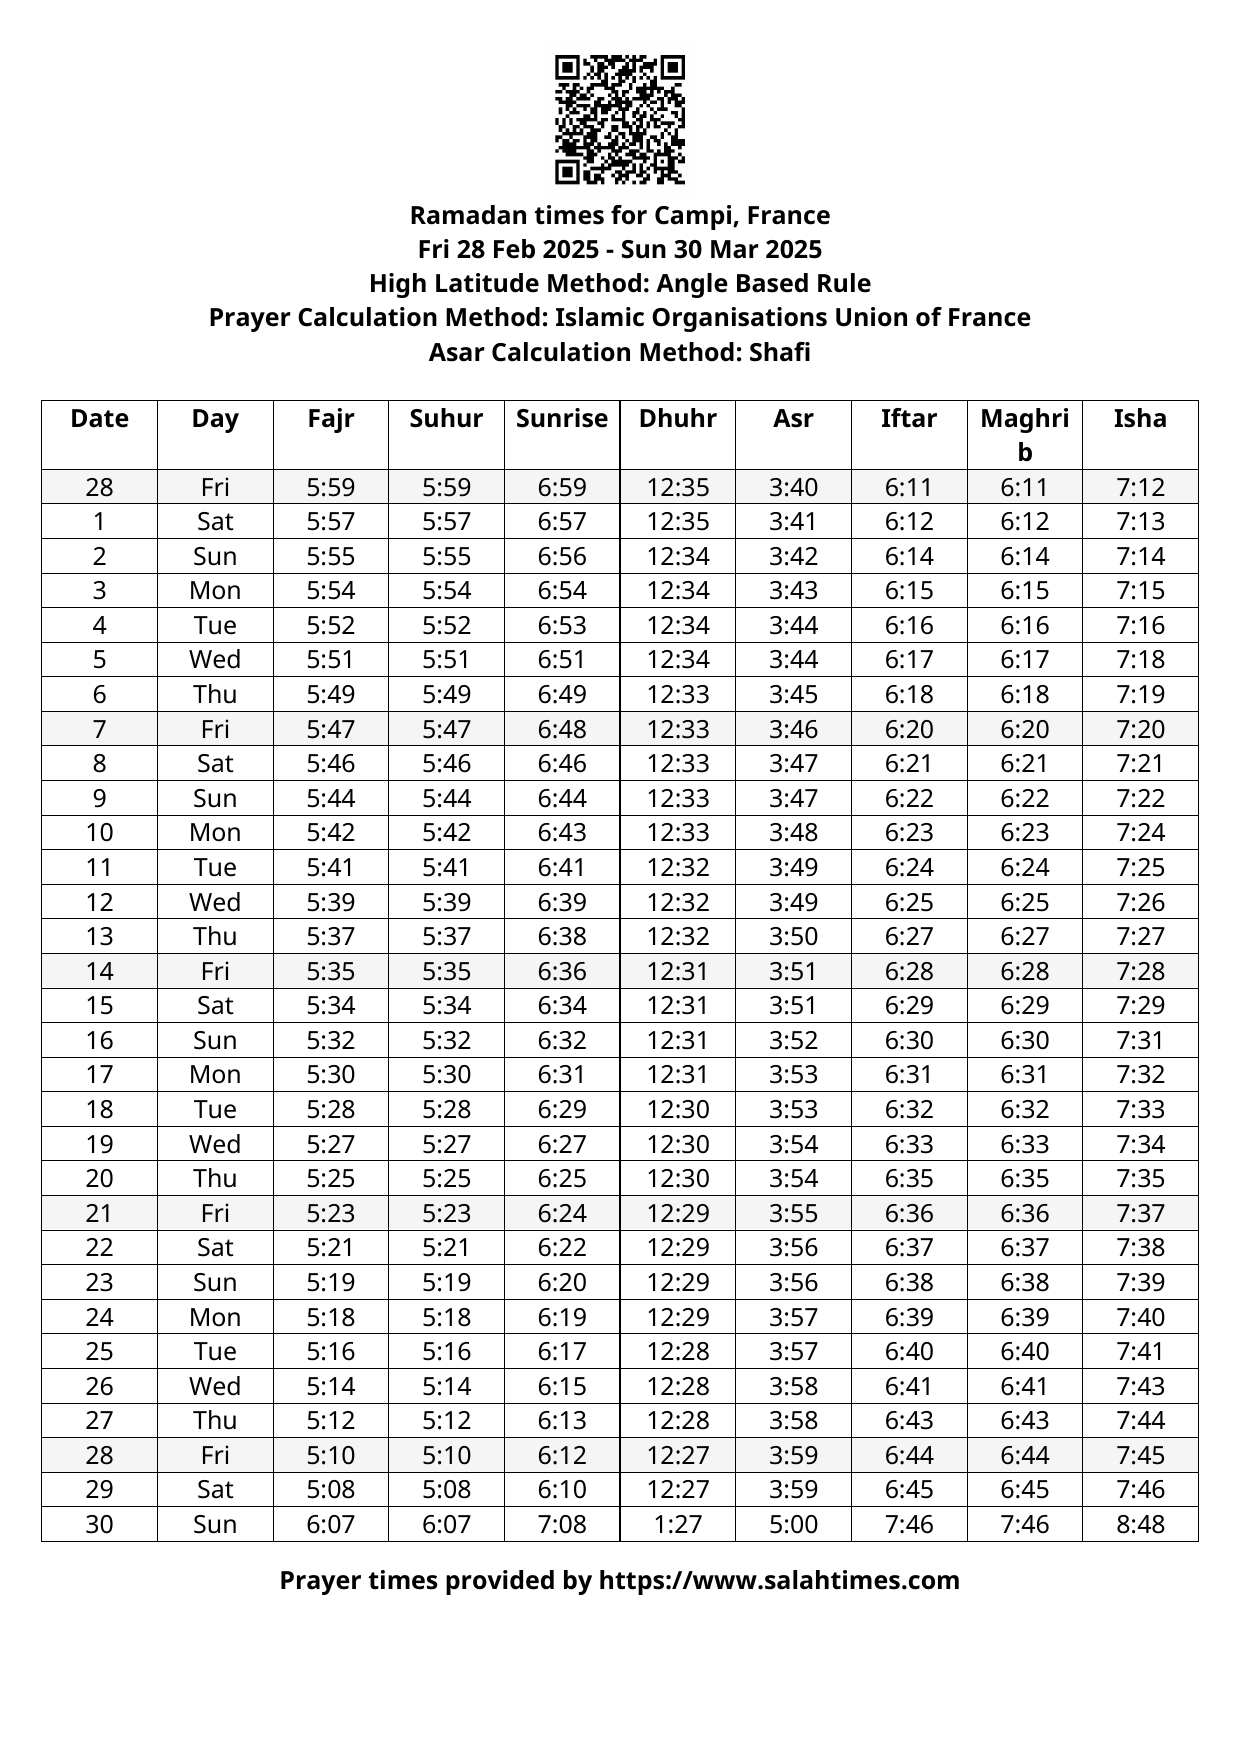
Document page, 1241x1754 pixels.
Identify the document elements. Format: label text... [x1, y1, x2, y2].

table_cell Fri [158, 954, 273, 987]
table_cell 6:12 [968, 504, 1082, 538]
table_cell 5:51 [274, 643, 388, 676]
table_cell 5:28 [274, 1092, 388, 1126]
table_cell 12:31 [621, 989, 735, 1022]
table_cell 6:30 [852, 1023, 967, 1057]
table_cell 3:59 [736, 1438, 851, 1472]
table_cell 3:51 [736, 954, 851, 987]
table_cell 5:34 [389, 989, 504, 1022]
table_cell 6:11 [968, 470, 1082, 503]
table_cell 6:21 [968, 746, 1082, 780]
table_cell 12:30 [621, 1127, 735, 1160]
table_cell 7:24 [1083, 816, 1198, 849]
table_cell 12:31 [621, 1058, 735, 1091]
table_cell 6:07 [274, 1507, 388, 1541]
table_cell 6 [42, 677, 157, 711]
table_cell 6:24 [968, 850, 1082, 884]
table_cell 3:54 [736, 1127, 851, 1160]
table_cell 6:23 [968, 816, 1082, 849]
table_cell 7 [42, 712, 157, 745]
table_cell 27 [42, 1404, 157, 1437]
table_cell 7:45 [1083, 1438, 1198, 1472]
table_cell 5:25 [274, 1161, 388, 1195]
table_cell 5:27 [389, 1127, 504, 1160]
table_cell Sat [158, 504, 273, 538]
table_cell 5:16 [274, 1334, 388, 1368]
table_cell 24 [42, 1300, 157, 1333]
table_cell 6:44 [852, 1438, 967, 1472]
table_header Sunrise [505, 401, 619, 469]
table_cell 3 [42, 574, 157, 607]
table_cell 6:38 [968, 1265, 1082, 1299]
table_cell 6:15 [852, 574, 967, 607]
table_cell 12:33 [621, 781, 735, 814]
table_cell 3:47 [736, 781, 851, 814]
table_cell 6:56 [505, 539, 619, 572]
table_cell 5:32 [274, 1023, 388, 1057]
table_cell 25 [42, 1334, 157, 1368]
table_cell 5:37 [389, 919, 504, 953]
table_cell 7:16 [1083, 608, 1198, 642]
table_cell 6:29 [852, 989, 967, 1022]
table_cell 7:20 [1083, 712, 1198, 745]
table_cell 5:39 [389, 885, 504, 918]
table_cell 5:41 [389, 850, 504, 884]
table_cell Tue [158, 608, 273, 642]
text High Latitude Method: Angle Based Rule [42, 266, 1198, 300]
table_cell 7:34 [1083, 1127, 1198, 1160]
table_cell 3:54 [736, 1161, 851, 1195]
table_cell 6:20 [505, 1265, 619, 1299]
table_cell 6:43 [968, 1404, 1082, 1437]
table_cell 1:27 [621, 1507, 735, 1541]
table_cell 6:15 [968, 574, 1082, 607]
table_cell 6:53 [505, 608, 619, 642]
table_cell 5:28 [389, 1092, 504, 1126]
table_cell 3:53 [736, 1058, 851, 1091]
table_cell 6:31 [968, 1058, 1082, 1091]
table_cell 6:29 [505, 1092, 619, 1126]
table_cell 5:32 [389, 1023, 504, 1057]
table_cell 5:10 [274, 1438, 388, 1472]
table_cell 6:40 [852, 1334, 967, 1368]
text Ramadan times for Campi, France [42, 198, 1198, 232]
table_cell 6:44 [505, 781, 619, 814]
table_cell 6:22 [852, 781, 967, 814]
table_cell 6:23 [852, 816, 967, 849]
table_cell 5:41 [274, 850, 388, 884]
table_cell 12:34 [621, 643, 735, 676]
table_cell 6:27 [505, 1127, 619, 1160]
table_cell 4 [42, 608, 157, 642]
table_cell 7:46 [1083, 1473, 1198, 1506]
table_header Suhur [389, 401, 504, 469]
table_cell 30 [42, 1507, 157, 1541]
table_cell 12:34 [621, 539, 735, 572]
table_cell 19 [42, 1127, 157, 1160]
table_cell 3:46 [736, 712, 851, 745]
table_cell 21 [42, 1196, 157, 1229]
table_cell 5:52 [274, 608, 388, 642]
table_cell 12:33 [621, 746, 735, 780]
table_cell 5:14 [274, 1369, 388, 1402]
table_cell 12:31 [621, 1023, 735, 1057]
table_cell 6:16 [968, 608, 1082, 642]
table_cell 7:19 [1083, 677, 1198, 711]
table_cell 23 [42, 1265, 157, 1299]
table_cell 5:08 [389, 1473, 504, 1506]
table_cell 6:25 [852, 885, 967, 918]
table_cell 5:30 [389, 1058, 504, 1091]
table_cell Tue [158, 850, 273, 884]
table_cell 7:43 [1083, 1369, 1198, 1402]
table_cell 6:17 [505, 1334, 619, 1368]
table_cell 7:22 [1083, 781, 1198, 814]
table_cell 5:30 [274, 1058, 388, 1091]
table_cell 5:49 [274, 677, 388, 711]
table_cell 7:15 [1083, 574, 1198, 607]
table_cell 3:57 [736, 1300, 851, 1333]
table_cell 6:43 [505, 816, 619, 849]
table_cell 12:32 [621, 919, 735, 953]
table_cell Tue [158, 1092, 273, 1126]
table_cell 5:34 [274, 989, 388, 1022]
table_cell 6:43 [852, 1404, 967, 1437]
table_cell 5:46 [389, 746, 504, 780]
table_cell 6:32 [968, 1092, 1082, 1126]
table_cell 7:25 [1083, 850, 1198, 884]
table_cell Thu [158, 919, 273, 953]
table_cell 7:13 [1083, 504, 1198, 538]
table_cell 6:41 [968, 1369, 1082, 1402]
table_cell 6:40 [968, 1334, 1082, 1368]
table_cell 5:59 [389, 470, 504, 503]
table_cell 5:42 [389, 816, 504, 849]
table_cell Sat [158, 746, 273, 780]
table_cell 26 [42, 1369, 157, 1402]
table_cell Tue [158, 1334, 273, 1368]
table_cell 5:55 [389, 539, 504, 572]
table_cell 3:48 [736, 816, 851, 849]
table_cell Mon [158, 1300, 273, 1333]
table_cell 5:46 [274, 746, 388, 780]
table_cell 6:45 [968, 1473, 1082, 1506]
table_cell 3:59 [736, 1473, 851, 1506]
table_cell 3:58 [736, 1369, 851, 1402]
table_cell 3:52 [736, 1023, 851, 1057]
table_cell 6:39 [505, 885, 619, 918]
table_cell 6:28 [968, 954, 1082, 987]
table_cell 5:18 [274, 1300, 388, 1333]
table_cell 6:49 [505, 677, 619, 711]
table_cell 12:35 [621, 504, 735, 538]
table_cell 16 [42, 1023, 157, 1057]
table_cell 6:25 [505, 1161, 619, 1195]
table_cell 14 [42, 954, 157, 987]
table_cell 6:45 [852, 1473, 967, 1506]
table_cell 6:27 [968, 919, 1082, 953]
table_cell 7:27 [1083, 919, 1198, 953]
table_cell 6:25 [968, 885, 1082, 918]
table_cell 5:18 [389, 1300, 504, 1333]
table_cell 5:14 [389, 1369, 504, 1402]
table_cell 7:35 [1083, 1161, 1198, 1195]
table_cell 3:56 [736, 1265, 851, 1299]
table_cell 5:21 [389, 1231, 504, 1264]
table_cell 5:35 [389, 954, 504, 987]
table_cell 12:32 [621, 850, 735, 884]
table_cell 7:14 [1083, 539, 1198, 572]
table_cell 12:28 [621, 1334, 735, 1368]
table_cell 12:34 [621, 574, 735, 607]
table_cell 6:19 [505, 1300, 619, 1333]
table_cell 7:28 [1083, 954, 1198, 987]
text Asar Calculation Method: Shafi [42, 334, 1198, 368]
table_cell 6:07 [389, 1507, 504, 1541]
table_cell 6:24 [852, 850, 967, 884]
table_cell 1 [42, 504, 157, 538]
table_header Day [158, 401, 273, 469]
table_cell Mon [158, 1058, 273, 1091]
table_cell 10 [42, 816, 157, 849]
table_cell Wed [158, 643, 273, 676]
table_cell 3:41 [736, 504, 851, 538]
table_cell 6:12 [852, 504, 967, 538]
table_cell 6:34 [505, 989, 619, 1022]
table_cell 12:34 [621, 608, 735, 642]
table_cell Thu [158, 1404, 273, 1437]
table_cell 5:19 [274, 1265, 388, 1299]
table_cell 12:27 [621, 1473, 735, 1506]
table_cell 6:10 [505, 1473, 619, 1506]
table_cell 6:24 [505, 1196, 619, 1229]
table_cell 5:19 [389, 1265, 504, 1299]
picture [542, 41, 699, 198]
table_cell Wed [158, 1127, 273, 1160]
text Prayer Calculation Method: Islamic Organisations Union of France [42, 300, 1198, 334]
table_cell 6:22 [968, 781, 1082, 814]
table_cell 5:59 [274, 470, 388, 503]
table_cell 28 [42, 1438, 157, 1472]
table_header Fajr [274, 401, 388, 469]
table_cell 6:46 [505, 746, 619, 780]
table_cell Mon [158, 574, 273, 607]
table_header Dhuhr [621, 401, 735, 469]
table_cell 3:50 [736, 919, 851, 953]
table_cell Fri [158, 712, 273, 745]
table_cell 6:33 [852, 1127, 967, 1160]
table_cell Fri [158, 1438, 273, 1472]
table_cell Thu [158, 677, 273, 711]
table_cell 7:39 [1083, 1265, 1198, 1299]
table_cell 12:32 [621, 885, 735, 918]
table_cell 12:29 [621, 1196, 735, 1229]
table_cell 18 [42, 1092, 157, 1126]
table_cell Sun [158, 1265, 273, 1299]
table_cell 8:48 [1083, 1507, 1198, 1541]
table_cell 5:51 [389, 643, 504, 676]
table_cell Sun [158, 1507, 273, 1541]
table_cell 5:55 [274, 539, 388, 572]
table_cell 7:18 [1083, 643, 1198, 676]
table_cell 5:57 [389, 504, 504, 538]
table_cell 12:33 [621, 677, 735, 711]
table_cell 5:08 [274, 1473, 388, 1506]
table_cell 6:22 [505, 1231, 619, 1264]
table_cell 6:41 [505, 850, 619, 884]
table_cell Mon [158, 816, 273, 849]
table_cell 12:33 [621, 816, 735, 849]
table_cell 22 [42, 1231, 157, 1264]
table_cell 7:40 [1083, 1300, 1198, 1333]
table_cell 7:32 [1083, 1058, 1198, 1091]
table_cell 3:47 [736, 746, 851, 780]
table_cell 6:38 [505, 919, 619, 953]
table_cell 6:48 [505, 712, 619, 745]
table_cell 5:54 [389, 574, 504, 607]
table_cell 7:26 [1083, 885, 1198, 918]
table_header Asr [736, 401, 851, 469]
table_cell 6:16 [852, 608, 967, 642]
table_cell 3:58 [736, 1404, 851, 1437]
table_cell 5:52 [389, 608, 504, 642]
table_cell 2 [42, 539, 157, 572]
table_cell 6:35 [968, 1161, 1082, 1195]
table_cell 6:30 [968, 1023, 1082, 1057]
table_header Maghrib [968, 401, 1082, 469]
table_header Iftar [852, 401, 967, 469]
table_cell 6:12 [505, 1438, 619, 1472]
table_cell 6:20 [852, 712, 967, 745]
table_cell 6:33 [968, 1127, 1082, 1160]
table_cell 6:15 [505, 1369, 619, 1402]
table_cell 5:54 [274, 574, 388, 607]
text Fri 28 Feb 2025 - Sun 30 Mar 2025 [42, 232, 1198, 266]
table_cell 3:49 [736, 885, 851, 918]
table_header Date [42, 401, 157, 469]
table_cell 6:37 [852, 1231, 967, 1264]
table_cell 3:57 [736, 1334, 851, 1368]
table_cell 6:18 [852, 677, 967, 711]
table_cell 5:23 [274, 1196, 388, 1229]
table_cell 6:31 [505, 1058, 619, 1091]
table_cell 6:36 [852, 1196, 967, 1229]
table_cell 12:30 [621, 1092, 735, 1126]
table_cell 6:31 [852, 1058, 967, 1091]
table_cell 12:30 [621, 1161, 735, 1195]
table_cell 11 [42, 850, 157, 884]
table_cell 5:12 [389, 1404, 504, 1437]
table_cell 20 [42, 1161, 157, 1195]
table_cell 6:41 [852, 1369, 967, 1402]
table_cell 8 [42, 746, 157, 780]
table_cell 6:14 [852, 539, 967, 572]
table_cell 13 [42, 919, 157, 953]
table_cell 5:44 [274, 781, 388, 814]
table_cell 5:23 [389, 1196, 504, 1229]
table_cell 6:37 [968, 1231, 1082, 1264]
table_cell Sun [158, 539, 273, 572]
table_cell 12:28 [621, 1369, 735, 1402]
table_cell 5 [42, 643, 157, 676]
table_cell 6:39 [852, 1300, 967, 1333]
table_cell 6:11 [852, 470, 967, 503]
table_header Isha [1083, 401, 1198, 469]
table_cell 3:44 [736, 643, 851, 676]
table_cell 6:13 [505, 1404, 619, 1437]
table_cell 3:42 [736, 539, 851, 572]
table_cell 5:57 [274, 504, 388, 538]
table_cell 5:21 [274, 1231, 388, 1264]
table_cell 5:10 [389, 1438, 504, 1472]
table_cell 7:12 [1083, 470, 1198, 503]
table_cell 5:47 [274, 712, 388, 745]
table_cell 12:35 [621, 470, 735, 503]
table_cell 6:51 [505, 643, 619, 676]
table_cell 7:38 [1083, 1231, 1198, 1264]
table_cell 5:39 [274, 885, 388, 918]
table_cell 6:59 [505, 470, 619, 503]
table_cell 3:44 [736, 608, 851, 642]
table_cell 5:47 [389, 712, 504, 745]
table_cell 3:51 [736, 989, 851, 1022]
table_cell 3:49 [736, 850, 851, 884]
table_cell 5:00 [736, 1507, 851, 1541]
table_cell 3:55 [736, 1196, 851, 1229]
table_cell 6:44 [968, 1438, 1082, 1472]
table_cell 6:38 [852, 1265, 967, 1299]
table_cell 9 [42, 781, 157, 814]
table_cell 12:33 [621, 712, 735, 745]
table_cell 7:46 [852, 1507, 967, 1541]
table_cell 6:17 [852, 643, 967, 676]
table_cell 3:56 [736, 1231, 851, 1264]
table_cell 7:31 [1083, 1023, 1198, 1057]
table_cell 6:17 [968, 643, 1082, 676]
table_cell 12:29 [621, 1300, 735, 1333]
table_cell 17 [42, 1058, 157, 1091]
table_cell Sun [158, 781, 273, 814]
table_cell 12:29 [621, 1231, 735, 1264]
table_cell 5:16 [389, 1334, 504, 1368]
table_cell 5:12 [274, 1404, 388, 1437]
table_cell 5:49 [389, 677, 504, 711]
table_cell 7:37 [1083, 1196, 1198, 1229]
table_cell 6:57 [505, 504, 619, 538]
table_cell 7:29 [1083, 989, 1198, 1022]
table_cell 12:29 [621, 1265, 735, 1299]
table_cell 6:20 [968, 712, 1082, 745]
table_cell 6:18 [968, 677, 1082, 711]
table_cell Sat [158, 1473, 273, 1506]
table_cell 3:43 [736, 574, 851, 607]
table_cell 7:33 [1083, 1092, 1198, 1126]
table_cell 5:37 [274, 919, 388, 953]
table_cell 3:45 [736, 677, 851, 711]
table_cell 12:27 [621, 1438, 735, 1472]
table_cell 6:29 [968, 989, 1082, 1022]
table_cell 29 [42, 1473, 157, 1506]
table_cell 5:35 [274, 954, 388, 987]
table_cell Sat [158, 989, 273, 1022]
table_cell Fri [158, 470, 273, 503]
table_cell 6:32 [505, 1023, 619, 1057]
table_cell 6:36 [968, 1196, 1082, 1229]
table_cell 3:53 [736, 1092, 851, 1126]
table_cell 3:40 [736, 470, 851, 503]
table_cell 12:31 [621, 954, 735, 987]
table_cell 6:32 [852, 1092, 967, 1126]
text Prayer times provided by https://www.salahtimes.com [42, 1563, 1198, 1597]
table_cell 6:35 [852, 1161, 967, 1195]
table_cell Fri [158, 1196, 273, 1229]
table_cell 5:44 [389, 781, 504, 814]
table_cell 28 [42, 470, 157, 503]
table_cell 7:21 [1083, 746, 1198, 780]
table_cell 12 [42, 885, 157, 918]
table_cell 7:46 [968, 1507, 1082, 1541]
table_cell 7:44 [1083, 1404, 1198, 1437]
table_cell 7:08 [505, 1507, 619, 1541]
table_cell 5:27 [274, 1127, 388, 1160]
table_cell 6:27 [852, 919, 967, 953]
table_cell 5:25 [389, 1161, 504, 1195]
table_cell Sat [158, 1231, 273, 1264]
table_cell 6:54 [505, 574, 619, 607]
table_cell 15 [42, 989, 157, 1022]
table_cell Thu [158, 1161, 273, 1195]
table_cell 6:36 [505, 954, 619, 987]
table_cell 6:39 [968, 1300, 1082, 1333]
table_cell Sun [158, 1023, 273, 1057]
table_cell Wed [158, 885, 273, 918]
table_cell 6:14 [968, 539, 1082, 572]
table_cell 12:28 [621, 1404, 735, 1437]
table_cell Wed [158, 1369, 273, 1402]
table_cell 6:21 [852, 746, 967, 780]
table_cell 7:41 [1083, 1334, 1198, 1368]
table_cell 5:42 [274, 816, 388, 849]
table_cell 6:28 [852, 954, 967, 987]
